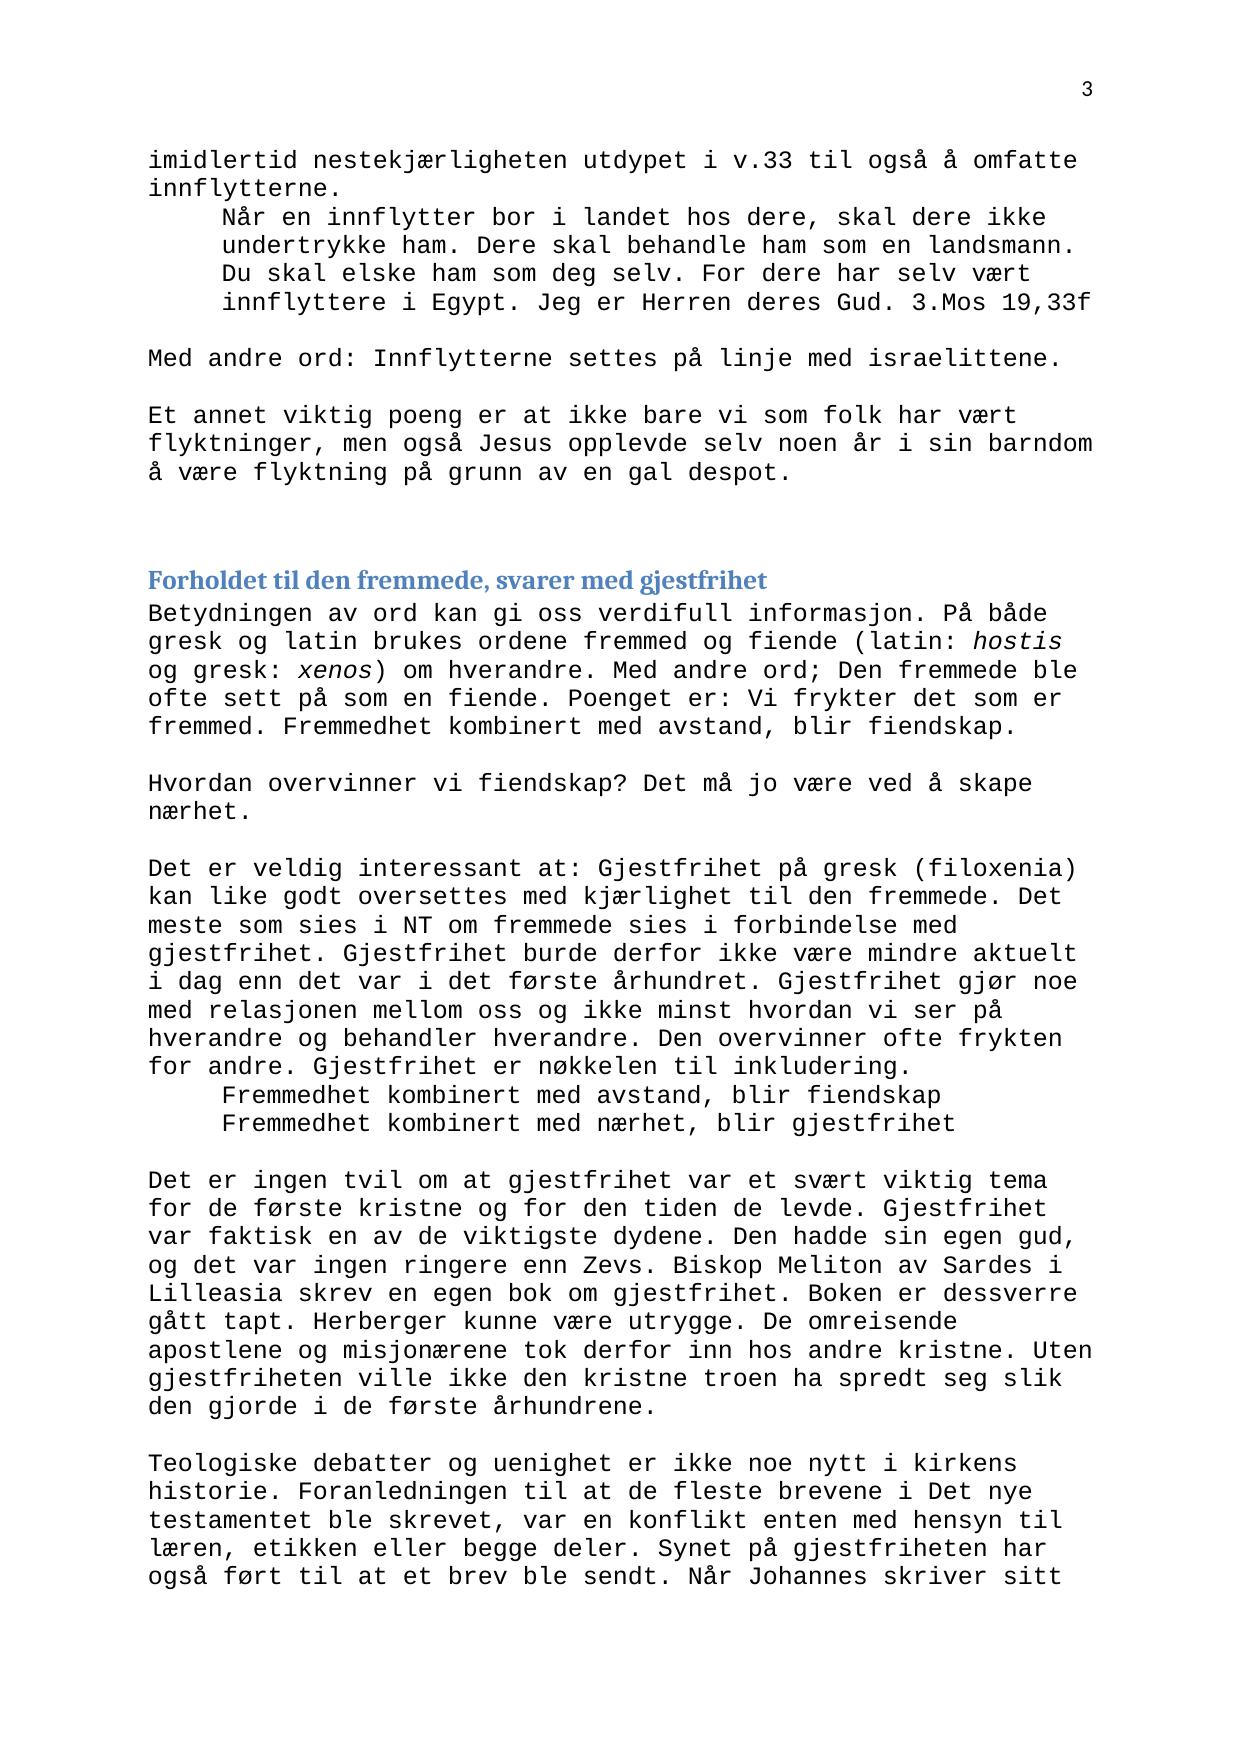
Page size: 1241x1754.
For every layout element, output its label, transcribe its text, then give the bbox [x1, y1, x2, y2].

text Når en innflytter bor i landet hos dere, skal dere ikke undertrykke ham. Dere skal behandle ham som en landsmann. Du skal elske ham som deg selv. For dere har selv vært innflyttere i Egypt. Jeg er Herren deres Gud. 3.Mos 19,33f [221, 204, 1093, 318]
text Det er veldig interessant at: Gjestfrihet på gresk (filoxenia) kan like godt oversettes med kjærlighet til den fremmede. Det meste som sies i NT om fremmede sies i forbindelse med gjestfrihet. Gjestfrihet burde derfor ikke være mindre aktuelt i dag enn det var i det første århundret. Gjestfrihet gjør noe med relasjonen mellom oss og ikke minst hvordan vi ser på hverandre og behandler hverandre. Den overvinner ofte frykten for andre. Gjestfrihet er nøkkelen til inkludering. [148, 856, 1093, 1082]
text Et annet viktig poeng er at ikke bare vi som folk har vært flyktninger, men også Jesus opplevde selv noen år i sin barndom å være flyktning på grunn av en gal despot. [148, 403, 1093, 488]
text Fremmedhet kombinert med nærhet, blir gjestfrihet [148, 1111, 1093, 1139]
text Med andre ord: Innflytterne settes på linje med israelittene. [148, 346, 1093, 374]
text Det er ingen tvil om at gjestfrihet var et svært viktig tema for de første kristne og for den tiden de levde. Gjestfrihet var faktisk en av de viktigste dydene. Den hadde sin egen gud, og det var ingen ringere enn Zevs. Biskop Meliton av Sardes i Lilleasia skrev en egen bok om gjestfrihet. Boken er dessverre gått tapt. Herberger kunne være utrygge. De omreisende apostlene og misjonærene tok derfor inn hos andre kristne. Uten gjestfriheten ville ikke den kristne troen ha spredt seg slik den gjorde i de første århundrene. [148, 1167, 1093, 1422]
subtitle Forholdet til den fremmede, svarer med gjestfrihet [148, 565, 1093, 596]
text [148, 148, 1093, 204]
text Betydningen av ord kan gi oss verdifull informasjon. På både gresk og latin brukes ordene fremmed og fiende (latin: hostis og gresk: xenos) om hverandre. Med andre ord; Den fremmede ble ofte sett på som en fiende. Poenget er: Vi frykter det som er fremmed. Fremmedhet kombinert med avstand, blir fiendskap. [148, 601, 1093, 742]
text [148, 1451, 1093, 1592]
text Hvordan overvinner vi fiendskap? Det må jo være ved å skape nærhet. [148, 771, 1093, 827]
text Fremmedhet kombinert med avstand, blir fiendskap [148, 1082, 1093, 1111]
